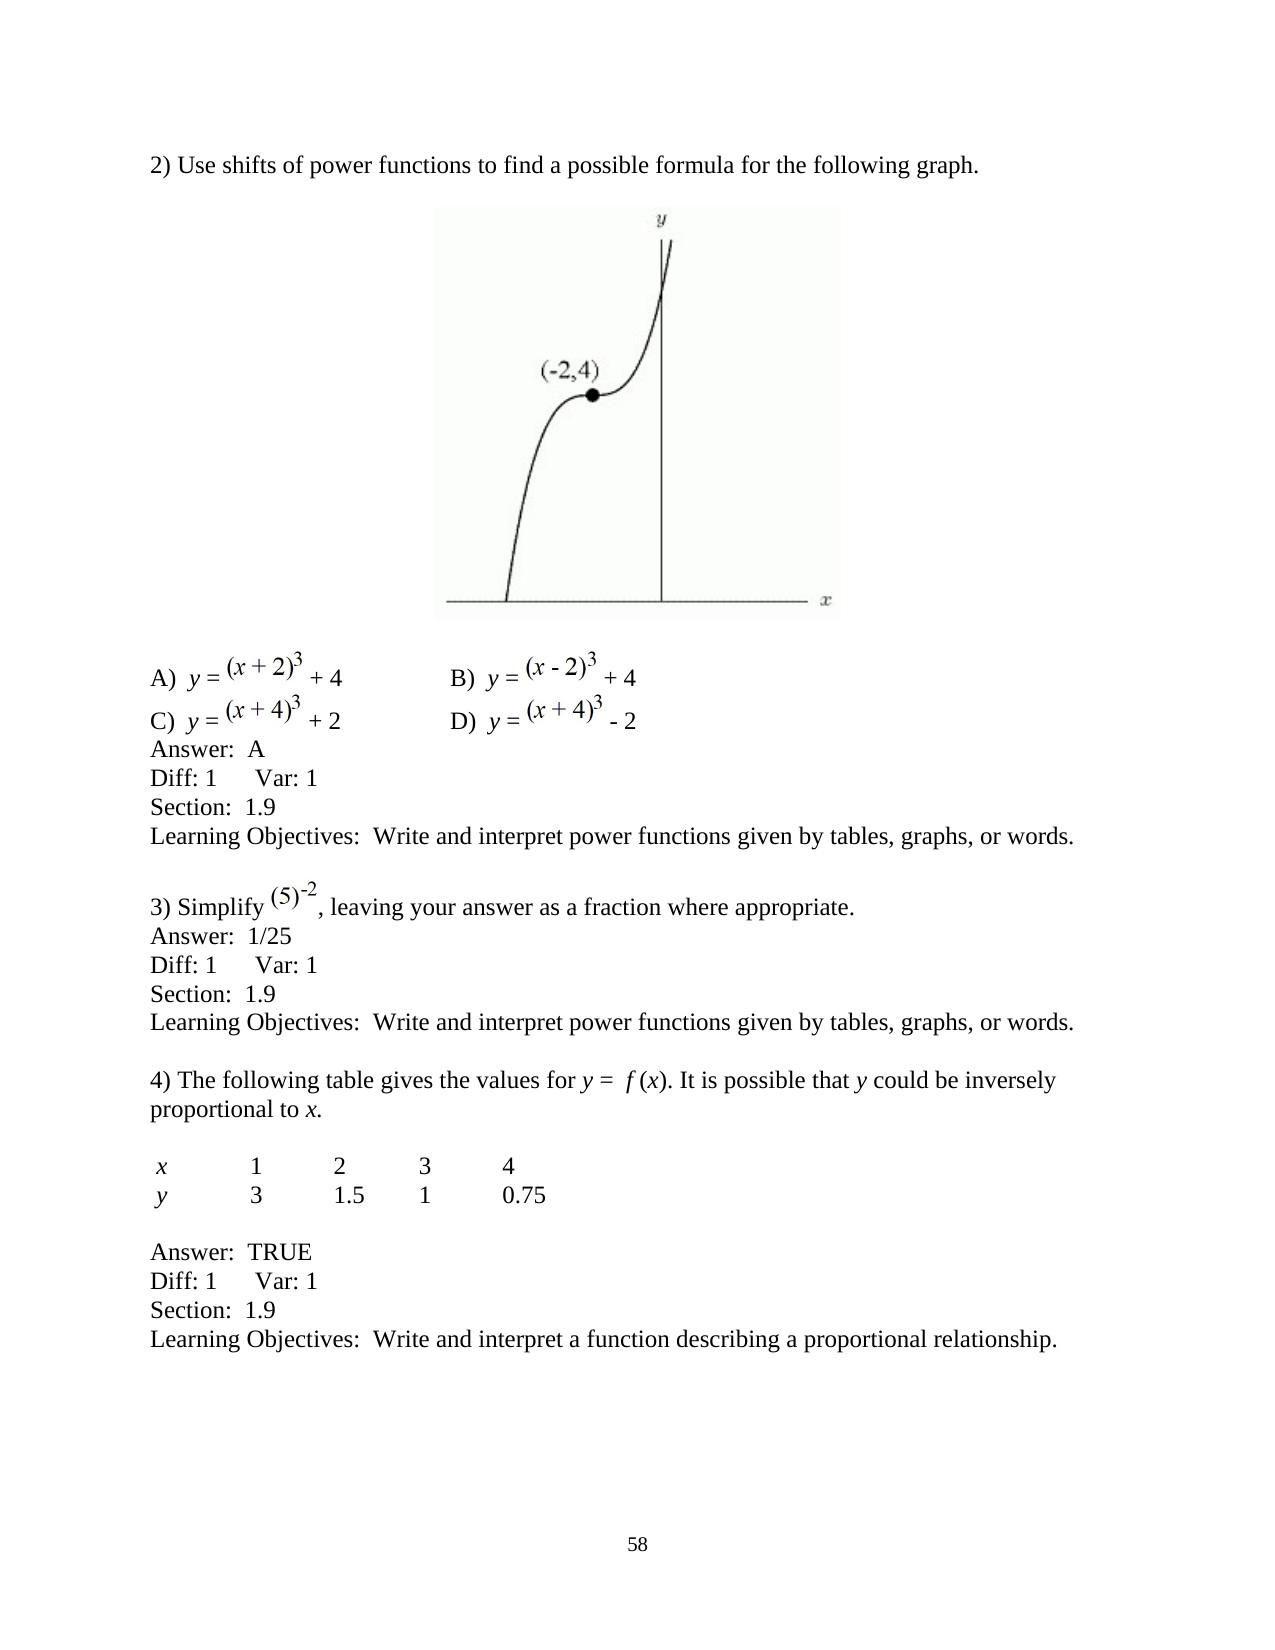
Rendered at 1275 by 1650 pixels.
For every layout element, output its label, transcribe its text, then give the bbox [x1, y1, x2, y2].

table_header 2 [333, 1151, 419, 1180]
text Diff: 1 Var: 1 [150, 763, 1125, 792]
text Section: 1.9 [150, 792, 1125, 821]
picture [526, 691, 604, 730]
text Answer: A [150, 734, 1125, 763]
text Answer: TRUE [150, 1237, 1125, 1266]
text Learning Objectives: Write and interpret power functions given by tables, graphs, or words. [150, 1007, 1125, 1036]
text Section: 1.9 [150, 979, 1125, 1007]
picture [226, 648, 304, 687]
text Diff: 1 Var: 1 [150, 1266, 1125, 1295]
text Learning Objectives: Write and interpret power functions given by tables, graphs, or words. [150, 821, 1125, 849]
text Diff: 1 Var: 1 [150, 950, 1125, 979]
table_cell 1.5 [333, 1180, 419, 1209]
text 4) The following table gives the values for y = f (x). It is possible that y could be inversely proportional to x. [150, 1065, 1125, 1122]
text Answer: 1/25 [150, 921, 1125, 950]
picture [270, 878, 318, 916]
picture [525, 648, 598, 687]
text 2) Use shifts of power functions to find a possible formula for the following graph. [150, 150, 1125, 179]
picture [225, 691, 302, 730]
text 3) Simplify , leaving your answer as a fraction where appropriate. [150, 878, 1125, 921]
table_header 4 [502, 1151, 587, 1180]
table_header 1 [250, 1151, 333, 1180]
table_cell y [156, 1180, 250, 1209]
table_cell 3 [250, 1180, 333, 1209]
text C) y = + 2 D) y = - 2 [150, 692, 1125, 734]
text A) y = + 4 B) y = + 4 [150, 649, 1125, 692]
text Learning Objectives: Write and interpret a function describing a proportional relationship. [150, 1324, 1125, 1352]
table_header 3 [419, 1151, 502, 1180]
text Section: 1.9 [150, 1295, 1125, 1324]
table_cell 1 [419, 1180, 502, 1209]
table_cell 0.75 [502, 1180, 587, 1209]
table_header x [156, 1151, 250, 1180]
picture [434, 207, 841, 620]
